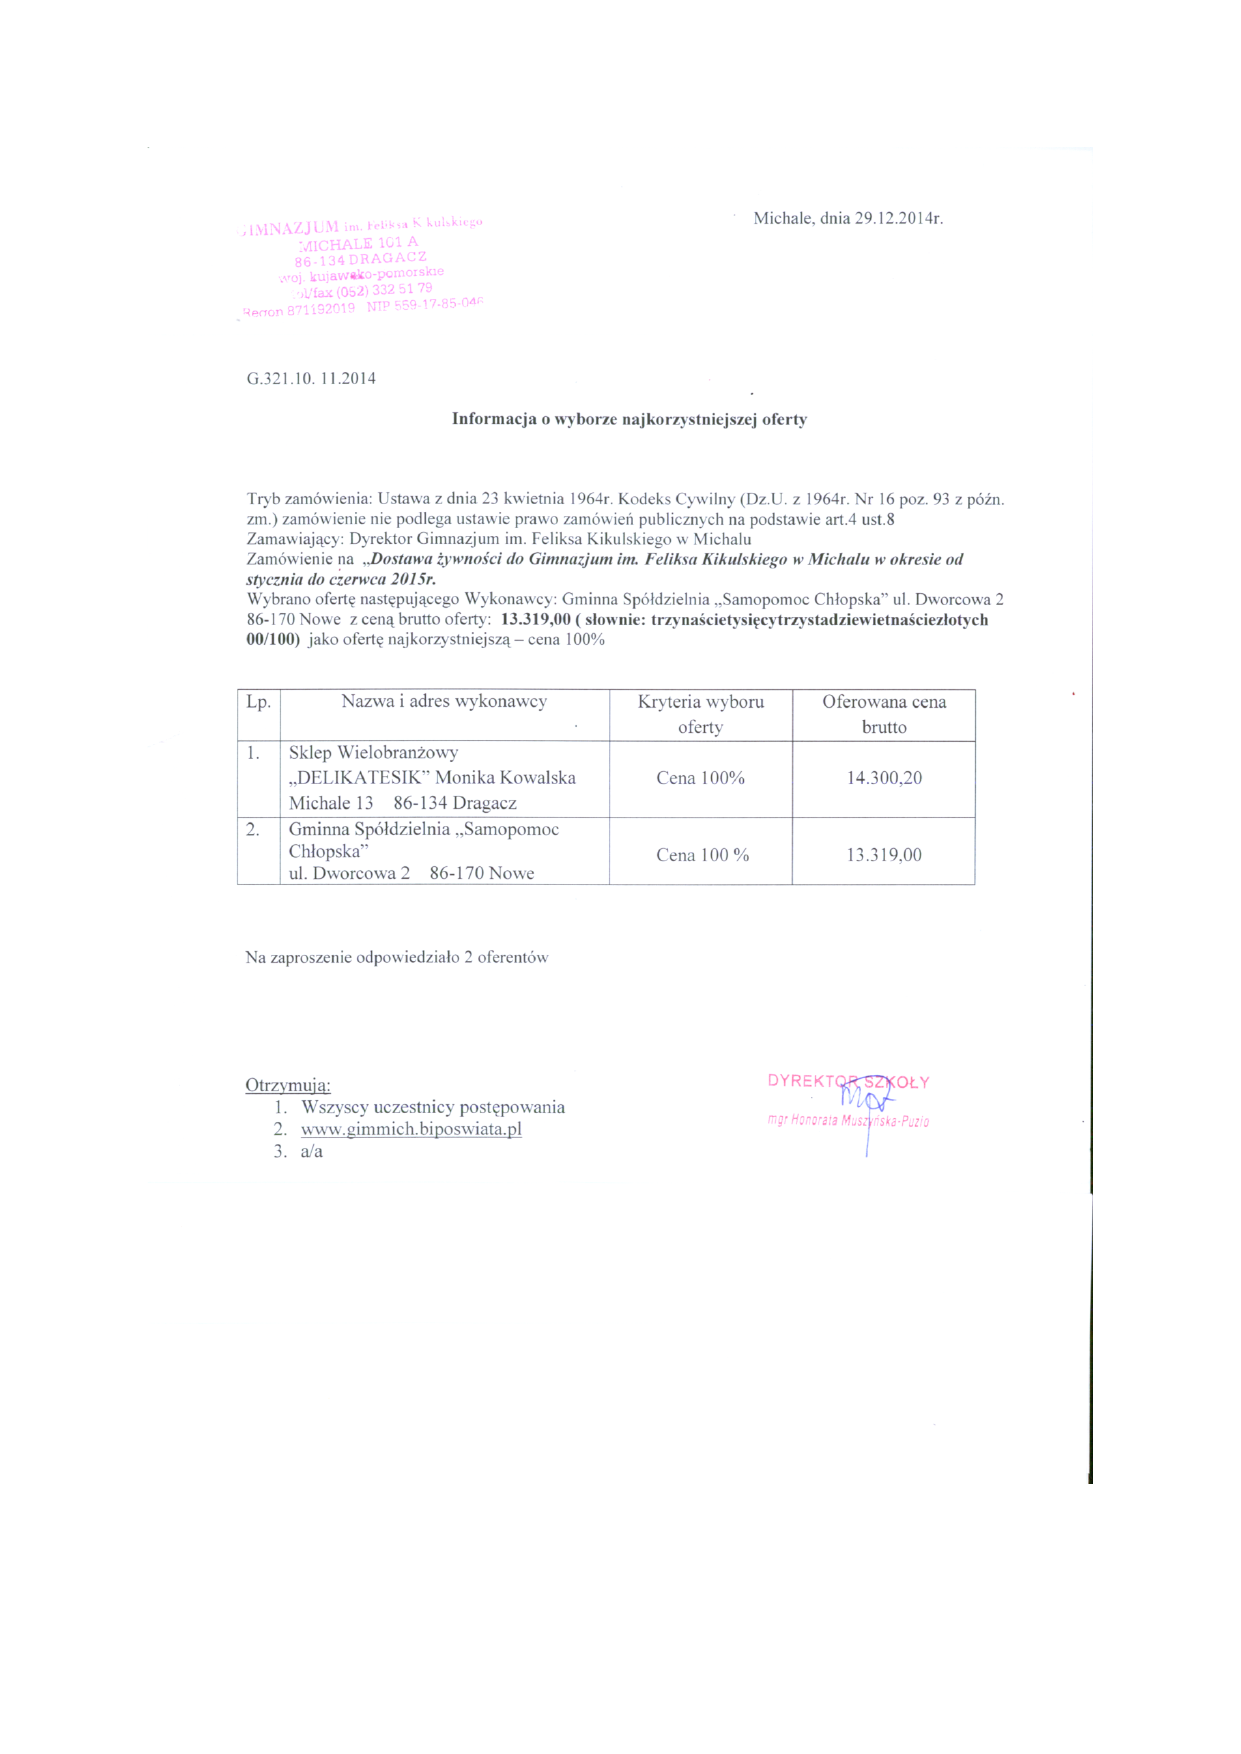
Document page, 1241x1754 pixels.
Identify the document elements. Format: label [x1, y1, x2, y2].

picture [147, 147, 1093, 1484]
